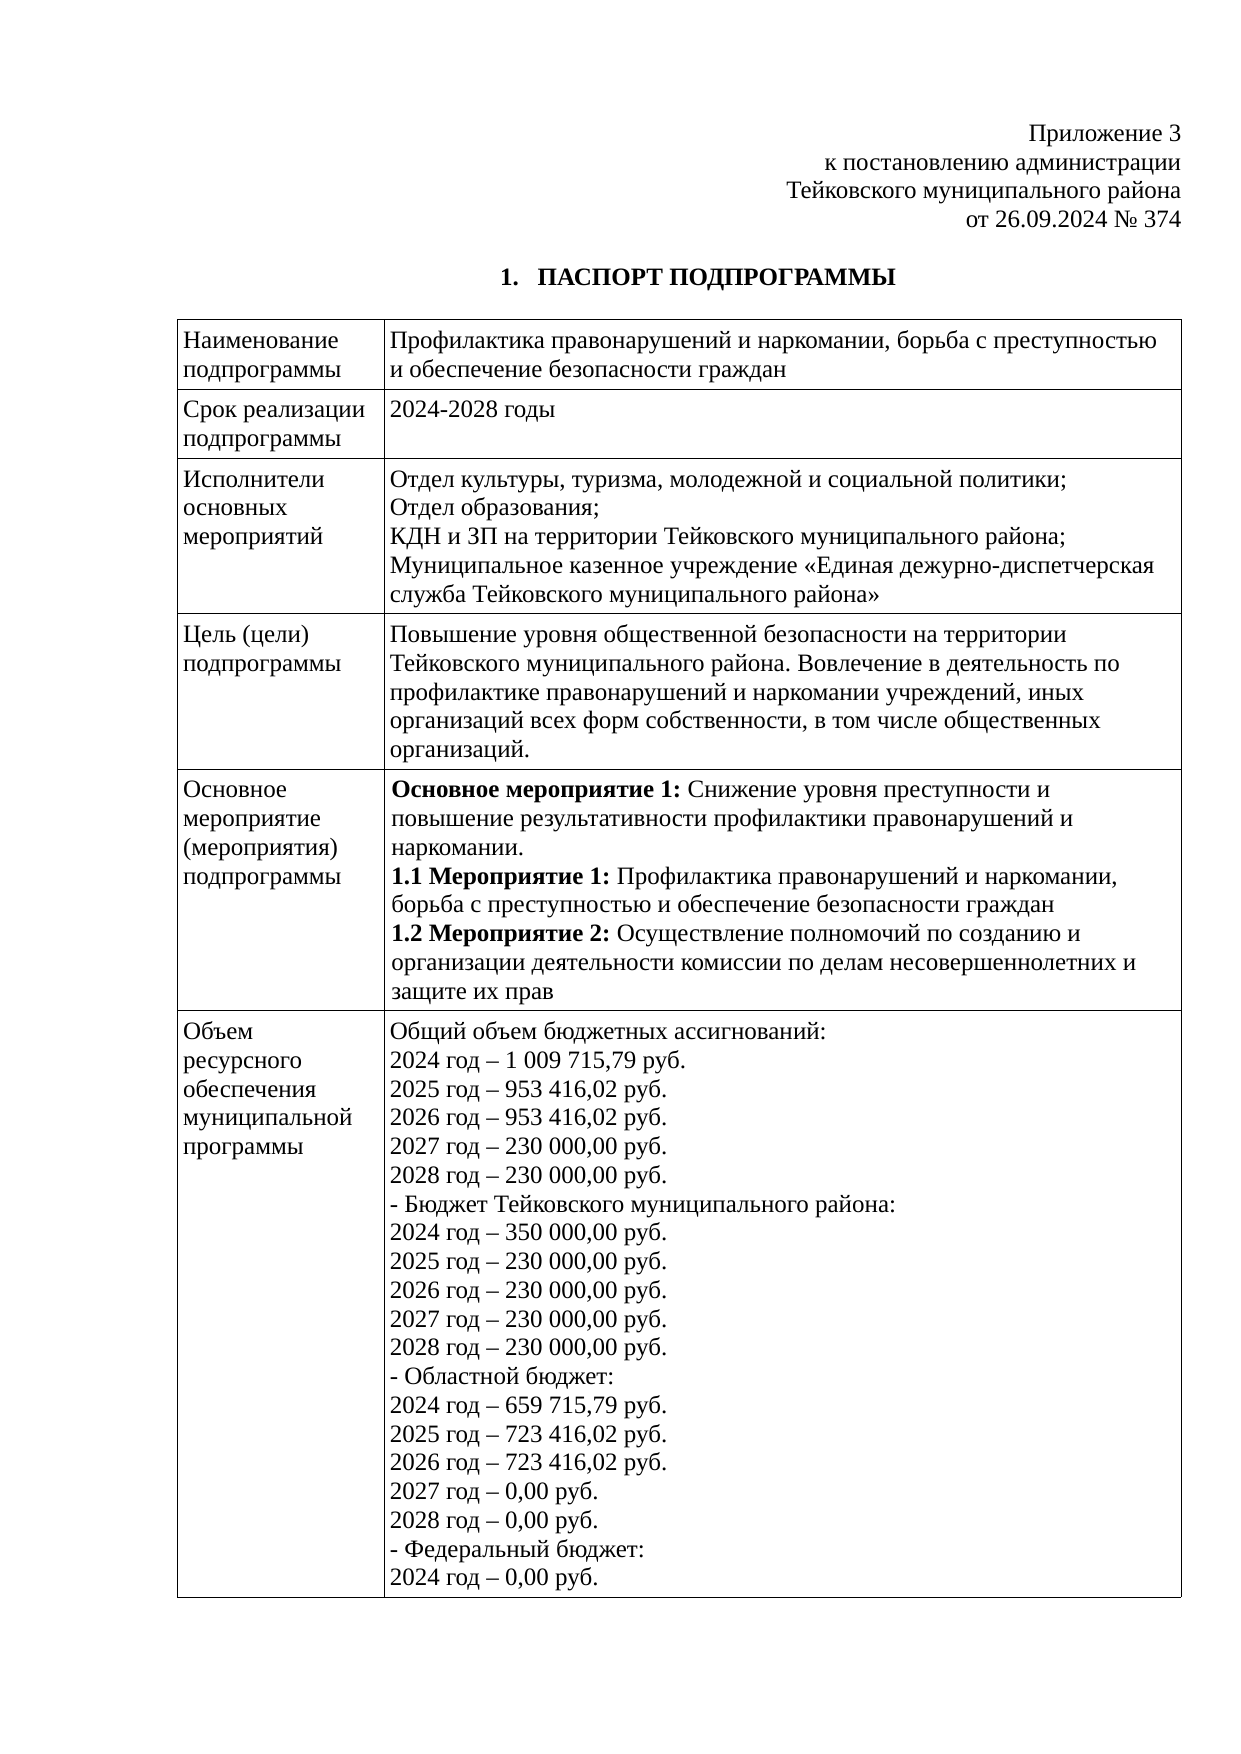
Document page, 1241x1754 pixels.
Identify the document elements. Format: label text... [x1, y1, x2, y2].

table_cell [178, 1011, 384, 1597]
table_cell Срок реализации подпрограммы [178, 390, 384, 458]
text от 26.09.2024 № 374 [177, 204, 1181, 233]
table_cell Исполнители основных мероприятий [178, 459, 384, 613]
table_cell Основное мероприятие (мероприятия) подпрограммы [178, 770, 384, 1010]
table_cell Отдел культуры, туризма, молодежной и социальной политики; Отдел образования; КДН и ЗП на территории Тейковского муниципального района; Муниципальное казенное учреждение «Единая дежурно-диспетчерская служба Тейковского муниципального района» [385, 459, 1181, 613]
table_header Наименование подпрограммы [178, 320, 384, 388]
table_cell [385, 1011, 1181, 1597]
table_cell Повышение уровня общественной безопасности на территории Тейковского муниципального района. Вовлечение в деятельность по профилактике правонарушений и наркомании учреждений, иных организаций всех форм собственности, в том числе общественных организаций. [385, 614, 1181, 768]
text Приложение 3 [177, 118, 1181, 147]
table_header Профилактика правонарушений и наркомании, борьба с преступностью и обеспечение безопасности граждан [385, 320, 1181, 388]
table_cell Цель (цели) подпрограммы [178, 614, 384, 768]
text к постановлению администрации [177, 147, 1181, 176]
table_cell Основное мероприятие 1: Снижение уровня преступности и повышение результативности профилактики правонарушений и наркомании. 1.1 Мероприятие 1: Профилактика правонарушений и наркомании, борьба с преступностью и обеспечение безопасности граждан 1.2 Мероприятие 2: Осуществление полномочий по созданию и организации деятельности комиссии по делам несовершеннолетних и защите их прав [385, 770, 1181, 1010]
table_cell 2024-2028 годы [385, 390, 1181, 458]
text Тейковского муниципального района [177, 176, 1181, 204]
list ПАСПОРТ ПОДПРОГРАММЫ [215, 262, 1181, 291]
